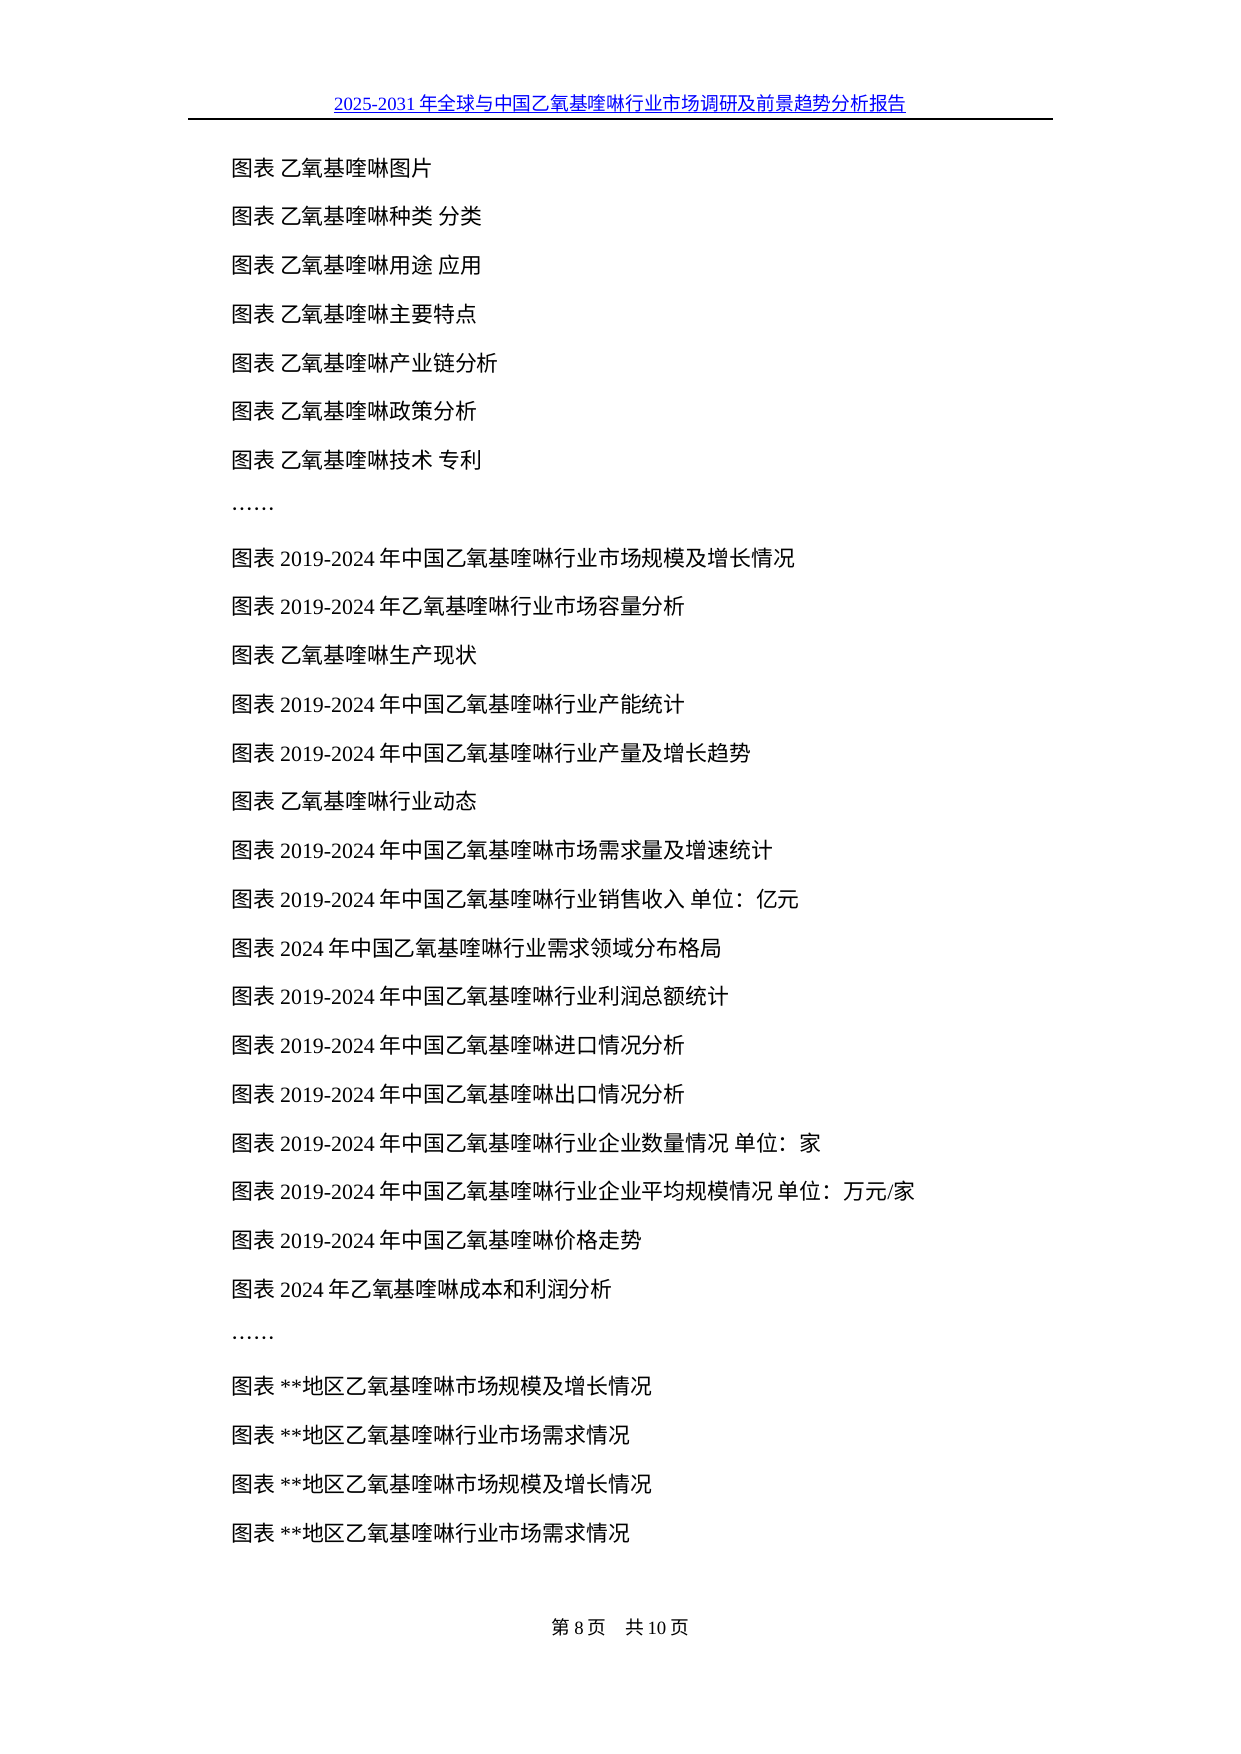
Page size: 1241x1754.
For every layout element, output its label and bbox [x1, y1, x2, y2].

text [187, 150, 1053, 1548]
